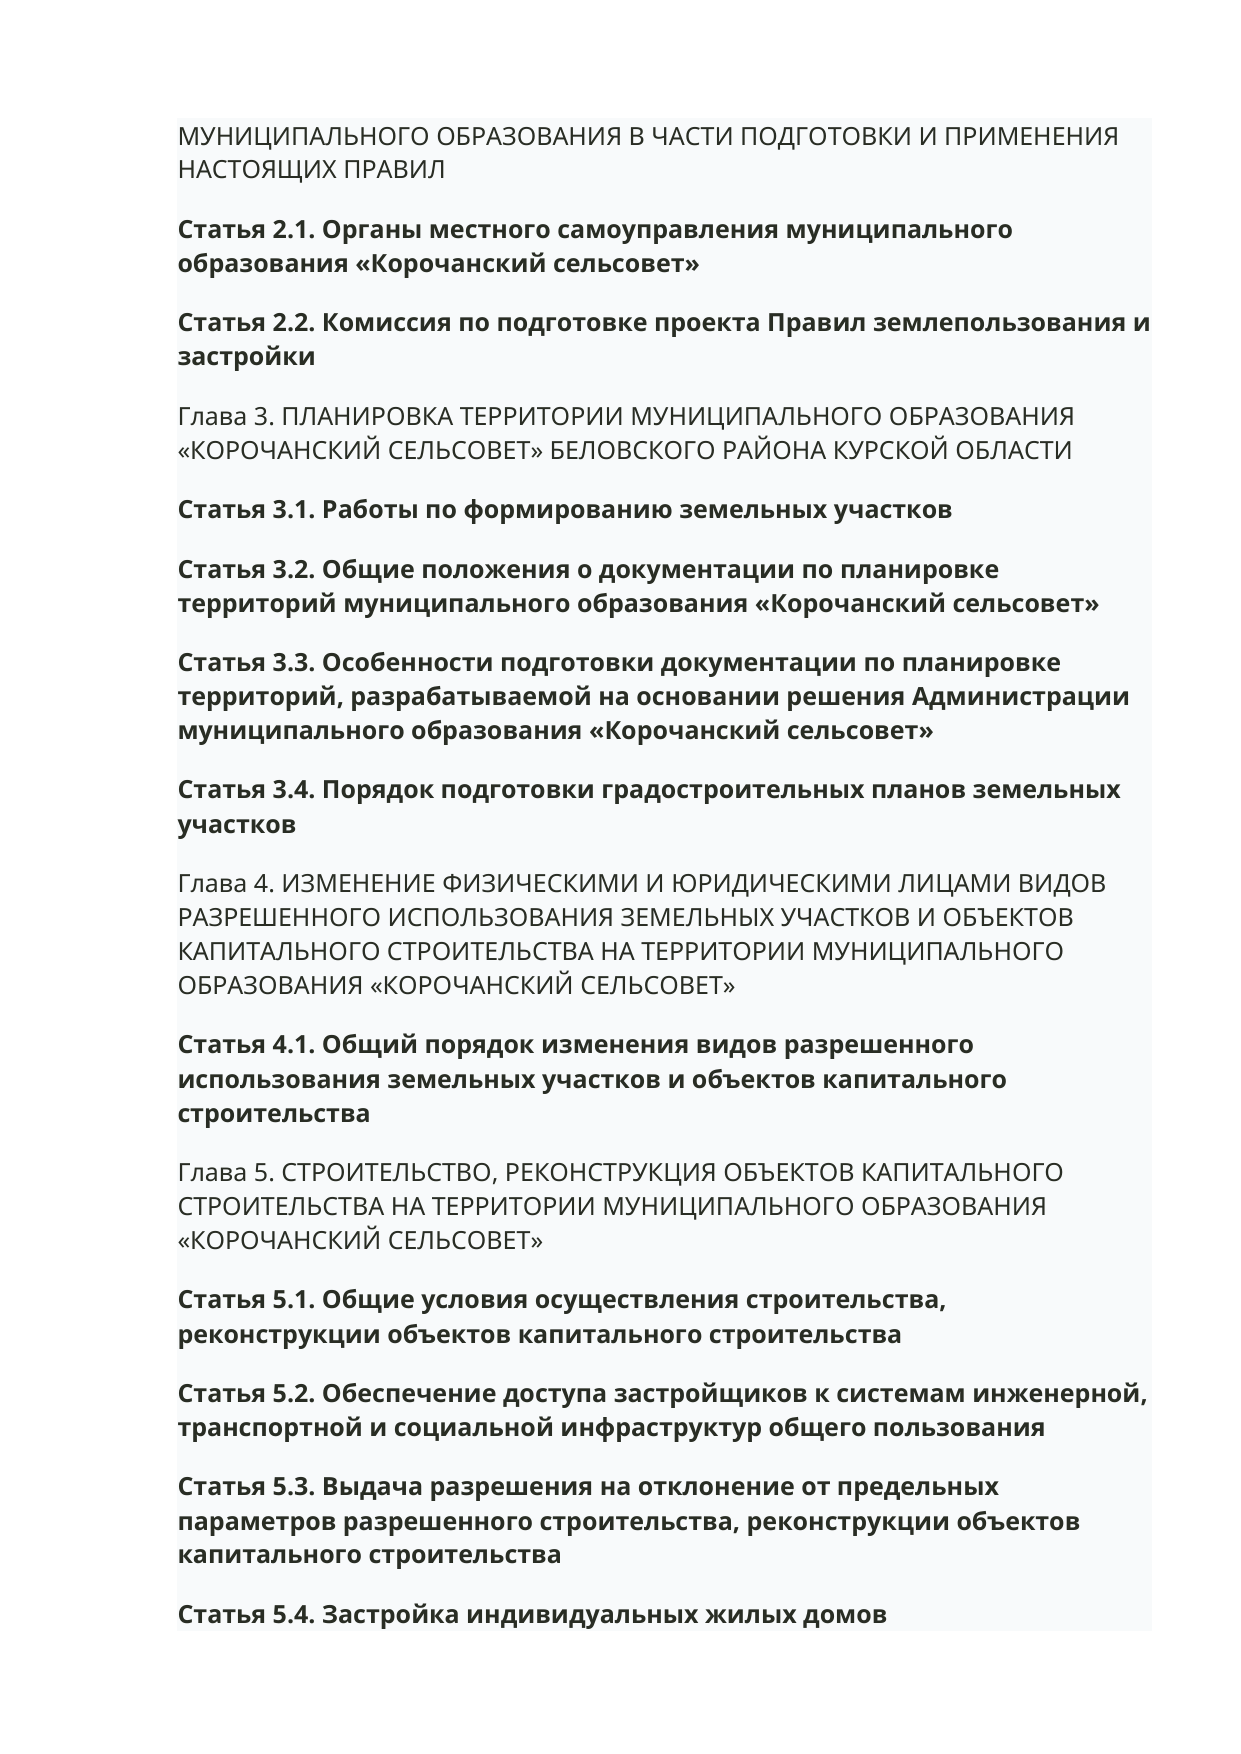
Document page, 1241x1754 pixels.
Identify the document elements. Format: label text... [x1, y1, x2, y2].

text Статья 5.3. Выдача разрешения на отклонение от предельных параметров разрешенного строительства, реконструкции объектов капитального строительства [177, 1469, 1152, 1571]
text Статья 4.1. Общий порядок изменения видов разрешенного использования земельных участков и объектов капитального строительства [177, 1027, 1152, 1129]
text Статья 5.4. Застройка индивидуальных жилых домов [177, 1597, 1152, 1631]
text Статья 3.2. Общие положения о документации по планировке территорий муниципального образования «Корочанский сельсовет» [177, 551, 1152, 619]
text Глава 5. СТРОИТЕЛЬСТВО, РЕКОНСТРУКЦИЯ ОБЪЕКТОВ КАПИТАЛЬНОГО СТРОИТЕЛЬСТВА НА ТЕРРИТОРИИ МУНИЦИПАЛЬНОГО ОБРАЗОВАНИЯ «КОРОЧАНСКИЙ СЕЛЬСОВЕТ» [177, 1155, 1152, 1257]
text Статья 5.1. Общие условия осуществления строительства, реконструкции объектов капитального строительства [177, 1282, 1152, 1350]
text Статья 3.1. Работы по формированию земельных участков [177, 492, 1152, 526]
text Глава 3. ПЛАНИРОВКА ТЕРРИТОРИИ МУНИЦИПАЛЬНОГО ОБРАЗОВАНИЯ «КОРОЧАНСКИЙ СЕЛЬСОВЕТ» БЕЛОВСКОГО РАЙОНА КУРСКОЙ ОБЛАСТИ [177, 398, 1152, 467]
text Статья 2.2. Комиссия по подготовке проекта Правил землепользования и застройки [177, 305, 1152, 373]
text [177, 118, 1152, 186]
text Статья 3.3. Особенности подготовки документации по планировке территорий, разрабатываемой на основании решения Администрации муниципального образования «Корочанский сельсовет» [177, 645, 1152, 747]
text Глава 4. ИЗМЕНЕНИЕ ФИЗИЧЕСКИМИ И ЮРИДИЧЕСКИМИ ЛИЦАМИ ВИДОВ РАЗРЕШЕННОГО ИСПОЛЬЗОВАНИЯ ЗЕМЕЛЬНЫХ УЧАСТКОВ И ОБЪЕКТОВ КАПИТАЛЬНОГО СТРОИТЕЛЬСТВА НА ТЕРРИТОРИИ МУНИЦИПАЛЬНОГО ОБРАЗОВАНИЯ «КОРОЧАНСКИЙ СЕЛЬСОВЕТ» [177, 866, 1152, 1002]
text Статья 5.2. Обеспечение доступа застройщиков к системам инженерной, транспортной и социальной инфраструктур общего пользования [177, 1376, 1152, 1444]
text Статья 3.4. Порядок подготовки градостроительных планов земельных участков [177, 772, 1152, 840]
text Статья 2.1. Органы местного самоуправления муниципального образования «Корочанский сельсовет» [177, 212, 1152, 280]
